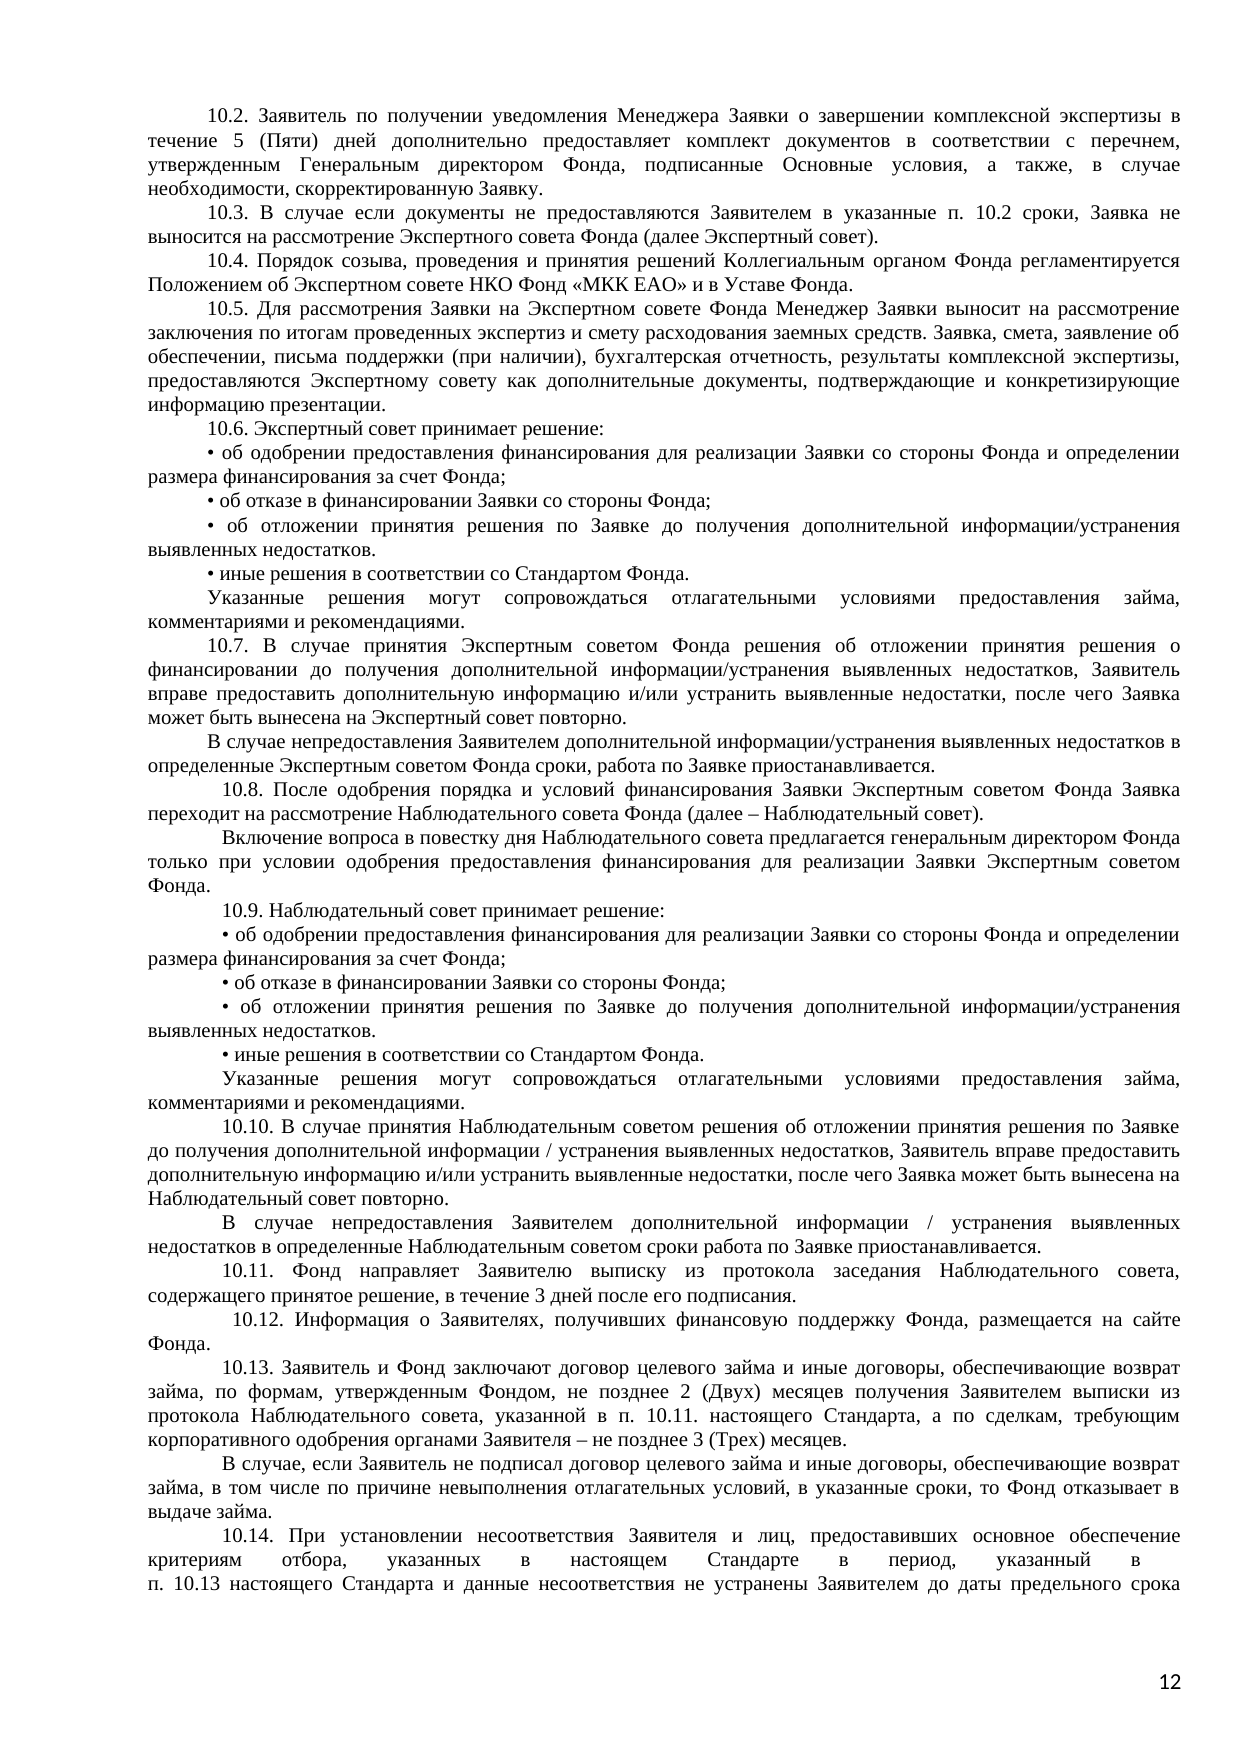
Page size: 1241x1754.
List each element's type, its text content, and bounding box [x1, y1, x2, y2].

text • об отложении принятия решения по Заявке до получения дополнительной информации/устранения выявленных недостатков. [148, 994, 1181, 1042]
text • об одобрении предоставления финансирования для реализации Заявки со стороны Фонда и определении размера финансирования за счет Фонда; [148, 440, 1181, 488]
text Включение вопроса в повестку дня Наблюдательного совета предлагается генеральным директором Фонда только при условии одобрения предоставления финансирования для реализации Заявки Экспертным советом Фонда. [148, 825, 1181, 897]
text 10.13. Заявитель и Фонд заключают договор целевого займа и иные договоры, обеспечивающие возврат займа, по формам, утвержденным Фондом, не позднее 2 (Двух) месяцев получения Заявителем выписки из протокола Наблюдательного совета, указанной в п. 10.11. настоящего Стандарта, а по сделкам, требующим корпоративного одобрения органами Заявителя – не позднее 3 (Трех) месяцев. [148, 1355, 1181, 1451]
text 10.9. Наблюдательный совет принимает решение: [148, 897, 1181, 922]
text • иные решения в соответствии со Стандартом Фонда. [148, 561, 1181, 585]
text • об отказе в финансировании Заявки со стороны Фонда; [148, 488, 1181, 512]
text 10.7. В случае принятия Экспертным советом Фонда решения об отложении принятия решения о финансировании до получения дополнительной информации/устранения выявленных недостатков, Заявитель вправе предоставить дополнительную информацию и/или устранить выявленные недостатки, после чего Заявка может быть вынесена на Экспертный совет повторно. [148, 633, 1181, 729]
text 10.2. Заявитель по получении уведомления Менеджера Заявки о завершении комплексной экспертизы в течение 5 (Пяти) дней дополнительно предоставляет комплект документов в соответствии с перечнем, утвержденным Генеральным директором Фонда, подписанные Основные условия, а также, в случае необходимости, скорректированную Заявку. [148, 103, 1181, 200]
text 10.6. Экспертный совет принимает решение: [148, 416, 1181, 440]
text 10.10. В случае принятия Наблюдательным советом решения об отложении принятия решения по Заявке до получения дополнительной информации / устранения выявленных недостатков, Заявитель вправе предоставить дополнительную информацию и/или устранить выявленные недостатки, после чего Заявка может быть вынесена на Наблюдательный совет повторно. [148, 1114, 1181, 1210]
text 10.3. В случае если документы не предоставляются Заявителем в указанные п. 10.2 сроки, Заявка не выносится на рассмотрение Экспертного совета Фонда (далее Экспертный совет). [148, 200, 1181, 248]
text • об отложении принятия решения по Заявке до получения дополнительной информации/устранения выявленных недостатков. [148, 512, 1181, 561]
text В случае, если Заявитель не подписал договор целевого займа и иные договоры, обеспечивающие возврат займа, в том числе по причине невыполнения отлагательных условий, в указанные сроки, то Фонд отказывает в выдаче займа. [148, 1451, 1181, 1523]
text • иные решения в соответствии со Стандартом Фонда. [148, 1042, 1181, 1066]
text Указанные решения могут сопровождаться отлагательными условиями предоставления займа, комментариями и рекомендациями. [148, 1066, 1181, 1114]
text 10.8. После одобрения порядка и условий финансирования Заявки Экспертным советом Фонда Заявка переходит на рассмотрение Наблюдательного совета Фонда (далее – Наблюдательный совет). [148, 777, 1181, 825]
text 10.11. Фонд направляет Заявителю выписку из протокола заседания Наблюдательного совета, содержащего принятое решение, в течение 3 дней после его подписания. [148, 1258, 1181, 1307]
text • об отказе в финансировании Заявки со стороны Фонда; [148, 970, 1181, 994]
text В случае непредоставления Заявителем дополнительной информации / устранения выявленных недостатков в определенные Наблюдательным советом сроки работа по Заявке приостанавливается. [148, 1210, 1181, 1258]
text В случае непредоставления Заявителем дополнительной информации/устранения выявленных недостатков в определенные Экспертным советом Фонда сроки, работа по Заявке приостанавливается. [148, 729, 1181, 777]
text • об одобрении предоставления финансирования для реализации Заявки со стороны Фонда и определении размера финансирования за счет Фонда; [148, 922, 1181, 970]
text 10.5. Для рассмотрения Заявки на Экспертном совете Фонда Менеджер Заявки выносит на рассмотрение заключения по итогам проведенных экспертиз и смету расходования заемных средств. Заявка, смета, заявление об обеспечении, письма поддержки (при наличии), бухгалтерская отчетность, результаты комплексной экспертизы, предоставляются Экспертному совету как дополнительные документы, подтверждающие и конкретизирующие информацию презентации. [148, 296, 1181, 416]
text 10.4. Порядок созыва, проведения и принятия решений Коллегиальным органом Фонда регламентируется Положением об Экспертном совете НКО Фонд «МКК ЕАО» и в Уставе Фонда. [148, 248, 1181, 296]
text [148, 1523, 1181, 1595]
text 10.12. Информация о Заявителях, получивших финансовую поддержку Фонда, размещается на сайте Фонда. [148, 1307, 1181, 1355]
text Указанные решения могут сопровождаться отлагательными условиями предоставления займа, комментариями и рекомендациями. [148, 585, 1181, 633]
